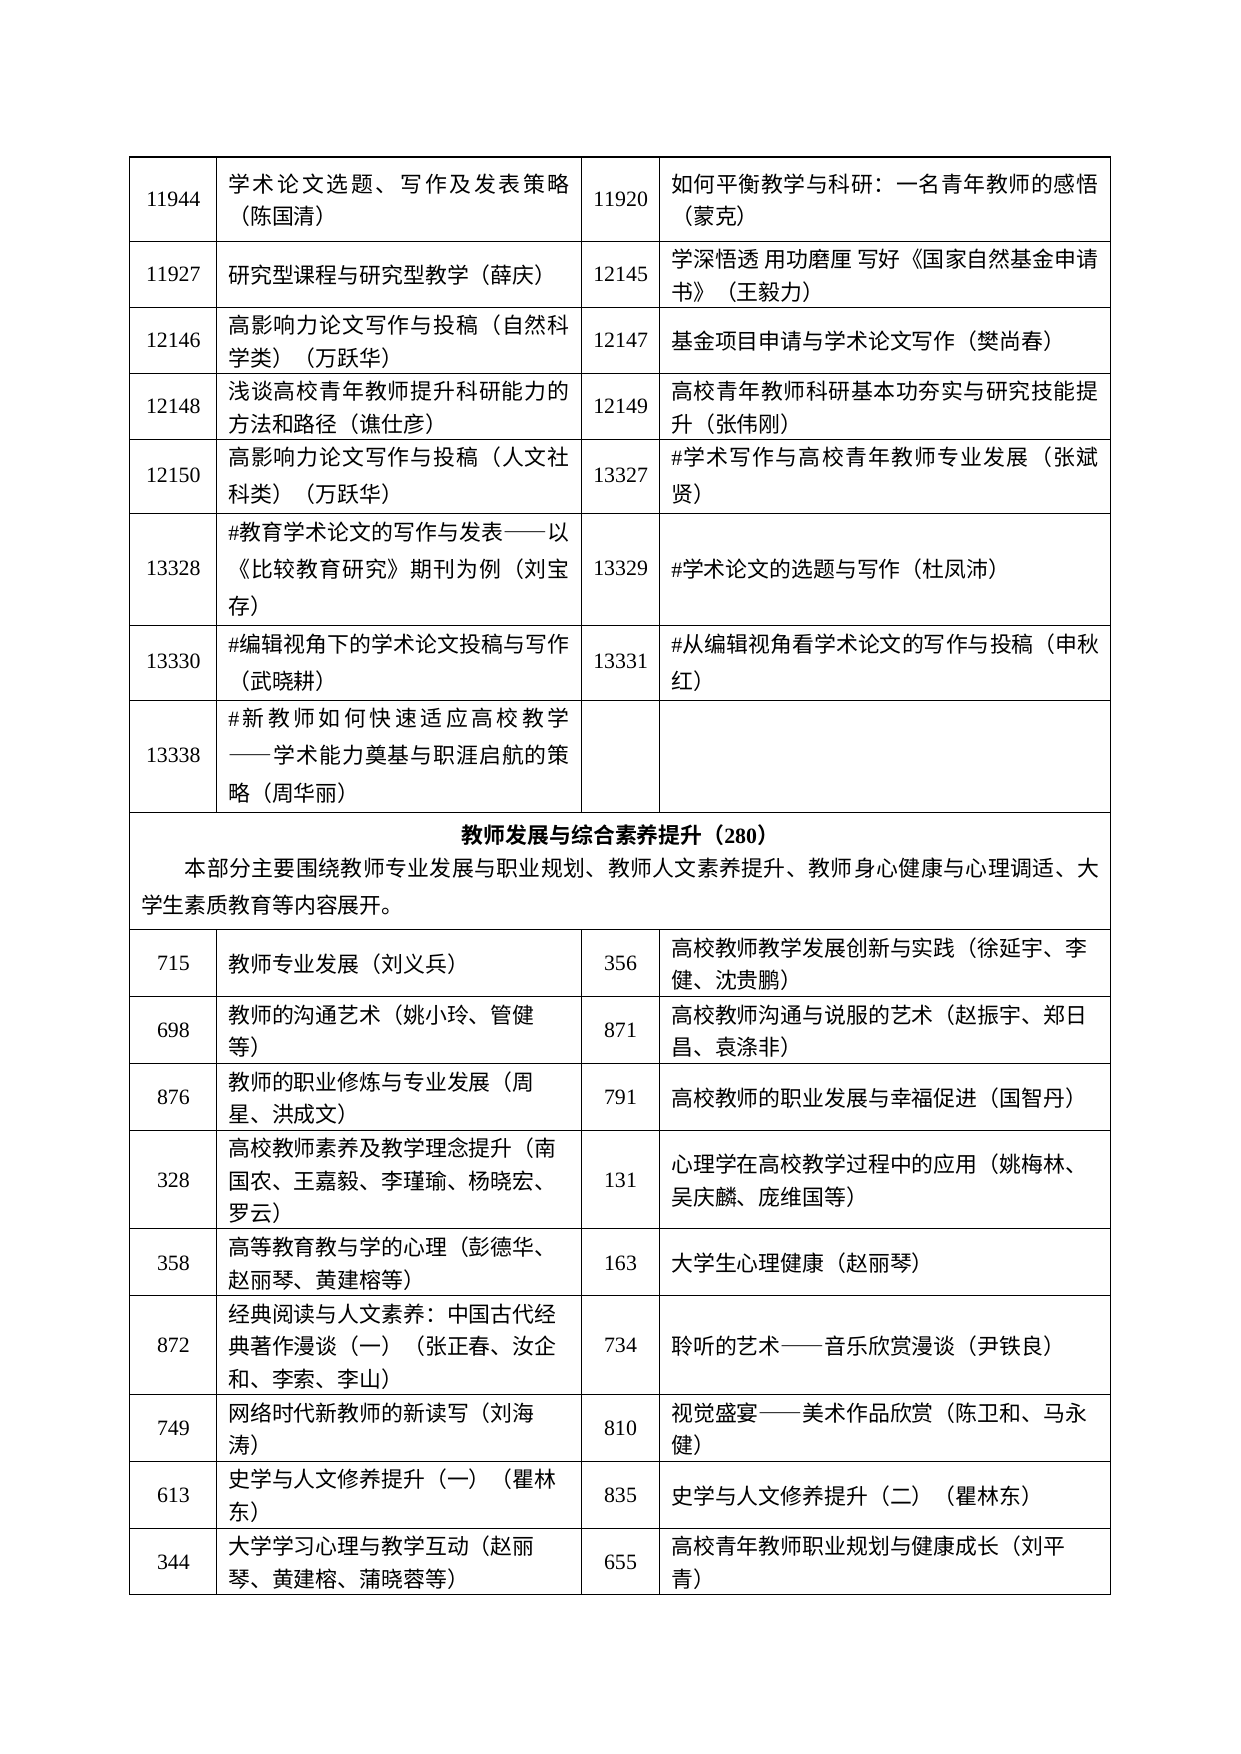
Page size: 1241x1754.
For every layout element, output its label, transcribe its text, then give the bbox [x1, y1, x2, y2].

table_cell 史学与人文修养提升（二）（瞿林东） [660, 1462, 1110, 1527]
table_cell 13328 [130, 514, 216, 625]
table_cell 大学学习心理与教学互动（赵丽琴、黄建榕、蒲晓蓉等） [217, 1529, 581, 1594]
table_cell 871 [582, 997, 659, 1063]
table_cell [660, 701, 1110, 812]
table_cell 12148 [130, 374, 216, 439]
table_cell 13330 [130, 626, 216, 700]
table_cell 网络时代新教师的新读写（刘海涛） [217, 1395, 581, 1461]
table_cell 11920 [582, 158, 659, 241]
table_cell 749 [130, 1395, 216, 1461]
table_cell 高校青年教师科研基本功夯实与研究技能提升（张伟刚） [660, 374, 1110, 439]
table_cell 715 [130, 930, 216, 996]
table_cell 13338 [130, 701, 216, 812]
table_cell [582, 701, 659, 812]
table_cell 高校教师教学发展创新与实践（徐延宇、李健、沈贵鹏） [660, 930, 1110, 996]
table_cell 12145 [582, 242, 659, 307]
table_cell 655 [582, 1529, 659, 1594]
table_cell 12147 [582, 308, 659, 373]
table_cell 328 [130, 1131, 216, 1228]
table_cell 810 [582, 1395, 659, 1461]
table_cell 835 [582, 1462, 659, 1527]
table_cell 如何平衡教学与科研：一名青年教师的感悟（蒙克） [660, 158, 1110, 241]
table_cell 心理学在高校教学过程中的应用（姚梅林、吴庆麟、庞维国等） [660, 1131, 1110, 1228]
table_cell 教师的沟通艺术（姚小玲、管健等） [217, 997, 581, 1063]
table_cell 教师发展与综合素养提升（280） 本部分主要围绕教师专业发展与职业规划、教师人文素养提升、教师身心健康与心理调适、大学生素质教育等内容展开。 [130, 813, 1110, 929]
table_cell 高等教育教与学的心理（彭德华、赵丽琴、黄建榕等） [217, 1229, 581, 1295]
table_cell #学术写作与高校青年教师专业发展（张斌贤） [660, 440, 1110, 513]
table_cell #编辑视角下的学术论文投稿与写作（武晓耕） [217, 626, 581, 700]
table_cell #从编辑视角看学术论文的写作与投稿（申秋红） [660, 626, 1110, 700]
table_cell 高影响力论文写作与投稿（自然科学类）（万跃华） [217, 308, 581, 373]
table_cell 研究型课程与研究型教学（薛庆） [217, 242, 581, 307]
table_cell 学深悟透 用功磨厘 写好《国家自然基金申请书》（王毅力） [660, 242, 1110, 307]
table_cell 高校教师素养及教学理念提升（南国农、王嘉毅、李瑾瑜、杨晓宏、罗云） [217, 1131, 581, 1228]
table_cell 698 [130, 997, 216, 1063]
table_cell 高校青年教师职业规划与健康成长（刘平青） [660, 1529, 1110, 1594]
table_cell 基金项目申请与学术论文写作（樊尚春） [660, 308, 1110, 373]
table_cell 教师专业发展（刘义兵） [217, 930, 581, 996]
table_cell 12150 [130, 440, 216, 513]
table_cell 经典阅读与人文素养：中国古代经典著作漫谈（一）（张正春、汝企和、李索、李山） [217, 1296, 581, 1394]
table_cell 356 [582, 930, 659, 996]
table_cell 734 [582, 1296, 659, 1394]
table_cell 视觉盛宴——美术作品欣赏（陈卫和、马永健） [660, 1395, 1110, 1461]
table_cell #新教师如何快速适应高校教学 ——学术能力奠基与职涯启航的策略（周华丽） [217, 701, 581, 812]
table_cell 358 [130, 1229, 216, 1295]
table_cell 13327 [582, 440, 659, 513]
table_cell 613 [130, 1462, 216, 1527]
table_cell 344 [130, 1529, 216, 1594]
table_cell 12149 [582, 374, 659, 439]
table_cell 791 [582, 1064, 659, 1130]
table_cell 12146 [130, 308, 216, 373]
table_cell 高影响力论文写作与投稿（人文社科类）（万跃华） [217, 440, 581, 513]
table_cell 浅谈高校青年教师提升科研能力的方法和路径（谯仕彦） [217, 374, 581, 439]
table_cell 高校教师沟通与说服的艺术（赵振宇、郑日昌、袁涤非） [660, 997, 1110, 1063]
table_cell 872 [130, 1296, 216, 1394]
table_cell 教师的职业修炼与专业发展（周星、洪成文） [217, 1064, 581, 1130]
table_cell 大学生心理健康（赵丽琴） [660, 1229, 1110, 1295]
table_cell 高校教师的职业发展与幸福促进（国智丹） [660, 1064, 1110, 1130]
table_cell #教育学术论文的写作与发表——以《比较教育研究》期刊为例（刘宝存） [217, 514, 581, 625]
table_cell 11927 [130, 242, 216, 307]
table_cell 13331 [582, 626, 659, 700]
table_cell 131 [582, 1131, 659, 1228]
table_cell 史学与人文修养提升（一）（瞿林东） [217, 1462, 581, 1527]
table_cell 876 [130, 1064, 216, 1130]
table_cell 学术论文选题、写作及发表策略（陈国清） [217, 158, 581, 241]
table_cell 13329 [582, 514, 659, 625]
table_cell 聆听的艺术——音乐欣赏漫谈（尹铁良） [660, 1296, 1110, 1394]
table_cell #学术论文的选题与写作（杜凤沛） [660, 514, 1110, 625]
table_cell 11944 [130, 158, 216, 241]
table_cell 163 [582, 1229, 659, 1295]
